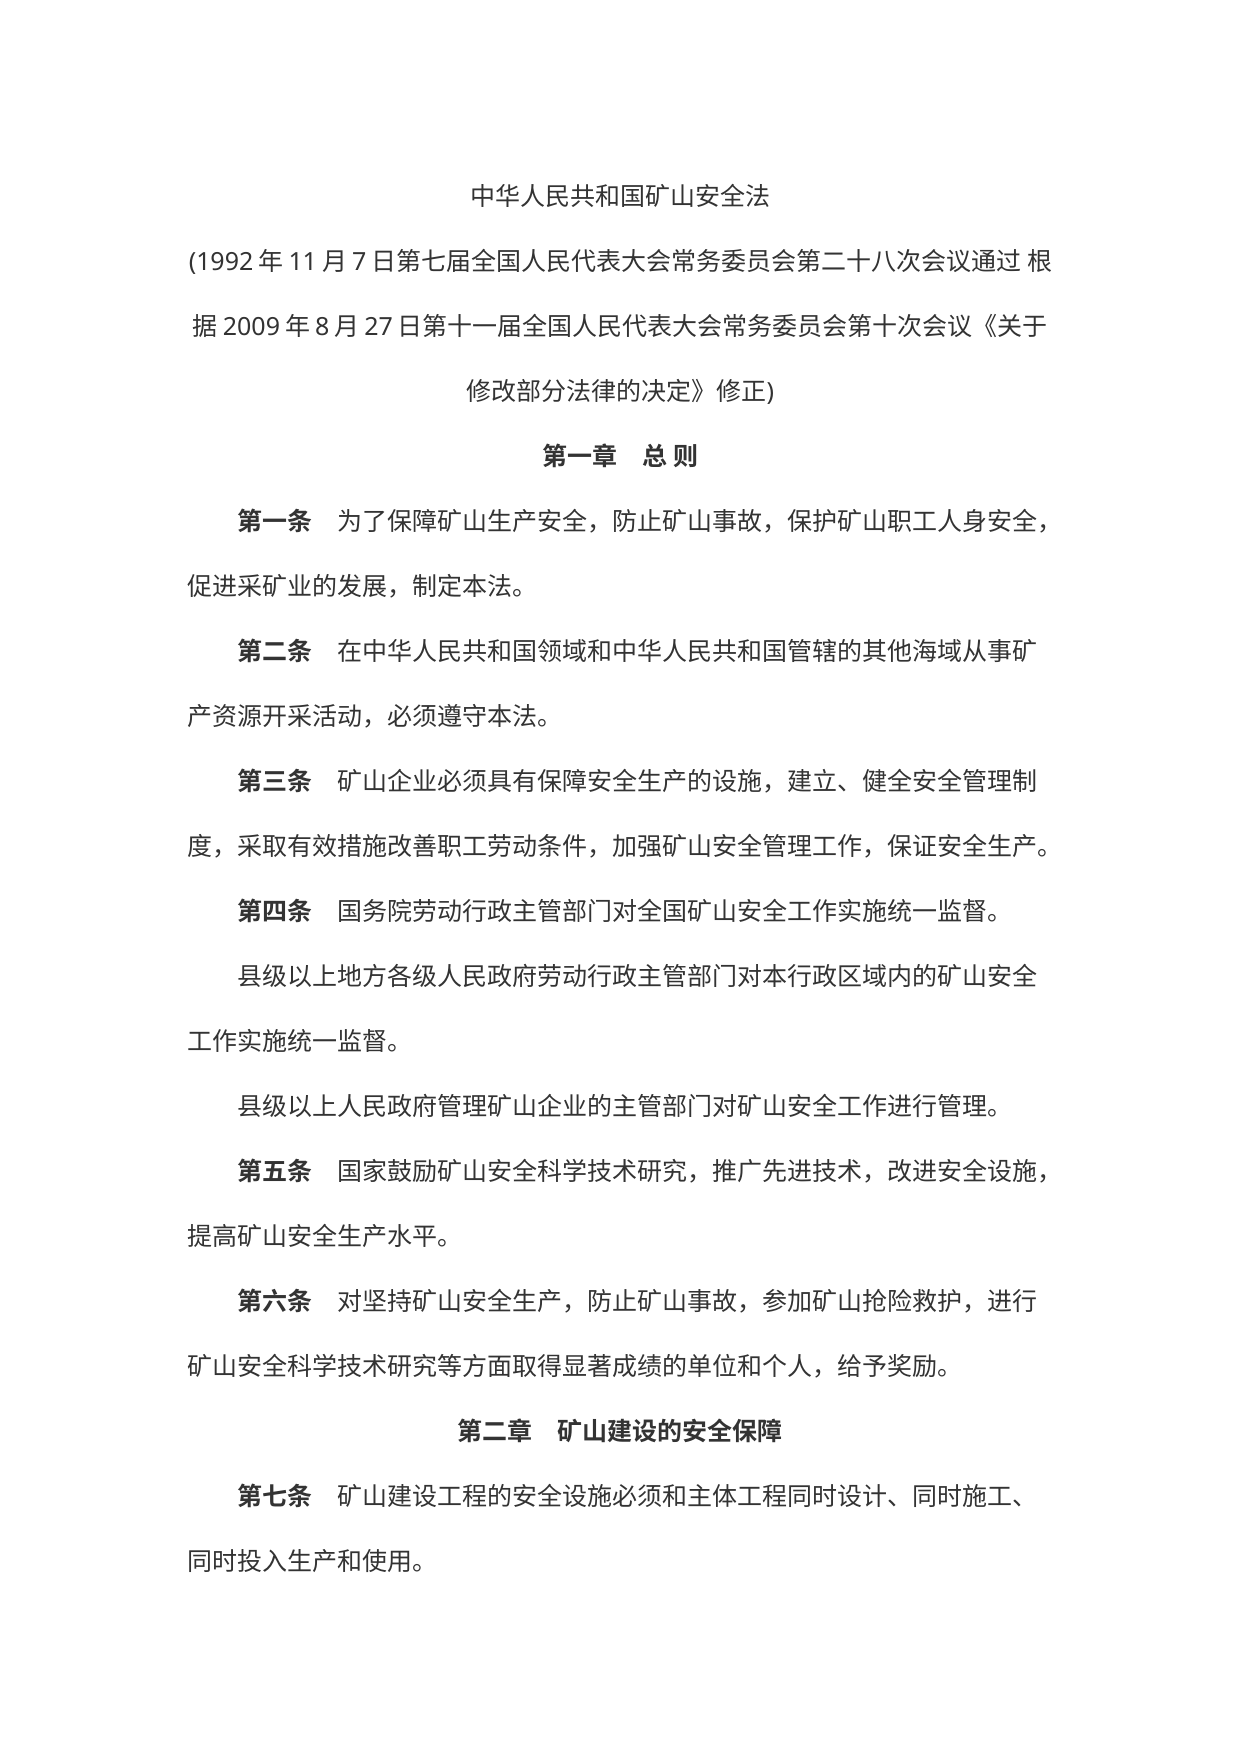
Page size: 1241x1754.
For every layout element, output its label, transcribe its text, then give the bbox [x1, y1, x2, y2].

text 第四条 国务院劳动行政主管部门对全国矿山安全工作实施统一监督。 [187, 877, 1053, 942]
text 县级以上地方各级人民政府劳动行政主管部门对本行政区域内的矿山安全工作实施统一监督。 [187, 942, 1053, 1072]
text 第一章 总 则 [187, 422, 1053, 487]
text 第七条 矿山建设工程的安全设施必须和主体工程同时设计、同时施工、同时投入生产和使用。 [187, 1462, 1053, 1592]
text 第二章 矿山建设的安全保障 [187, 1397, 1053, 1462]
text 中华人民共和国矿山安全法 (1992年11月7日第七届全国人民代表大会常务委员会第二十八次会议通过 根据2009年8月27日第十一届全国人民代表大会常务委员会第十次会议《关于修改部分法律的决定》修正) [187, 162, 1053, 422]
text 第六条 对坚持矿山安全生产，防止矿山事故，参加矿山抢险救护，进行矿山安全科学技术研究等方面取得显著成绩的单位和个人，给予奖励。 [187, 1267, 1053, 1397]
text 第五条 国家鼓励矿山安全科学技术研究，推广先进技术，改进安全设施，提高矿山安全生产水平。 [187, 1137, 1053, 1267]
text 第二条 在中华人民共和国领域和中华人民共和国管辖的其他海域从事矿产资源开采活动，必须遵守本法。 [187, 617, 1053, 747]
text 县级以上人民政府管理矿山企业的主管部门对矿山安全工作进行管理。 [187, 1072, 1053, 1137]
text 第一条 为了保障矿山生产安全，防止矿山事故，保护矿山职工人身安全，促进采矿业的发展，制定本法。 [187, 487, 1053, 617]
text 第三条 矿山企业必须具有保障安全生产的设施，建立、健全安全管理制度，采取有效措施改善职工劳动条件，加强矿山安全管理工作，保证安全生产。 [187, 747, 1053, 877]
